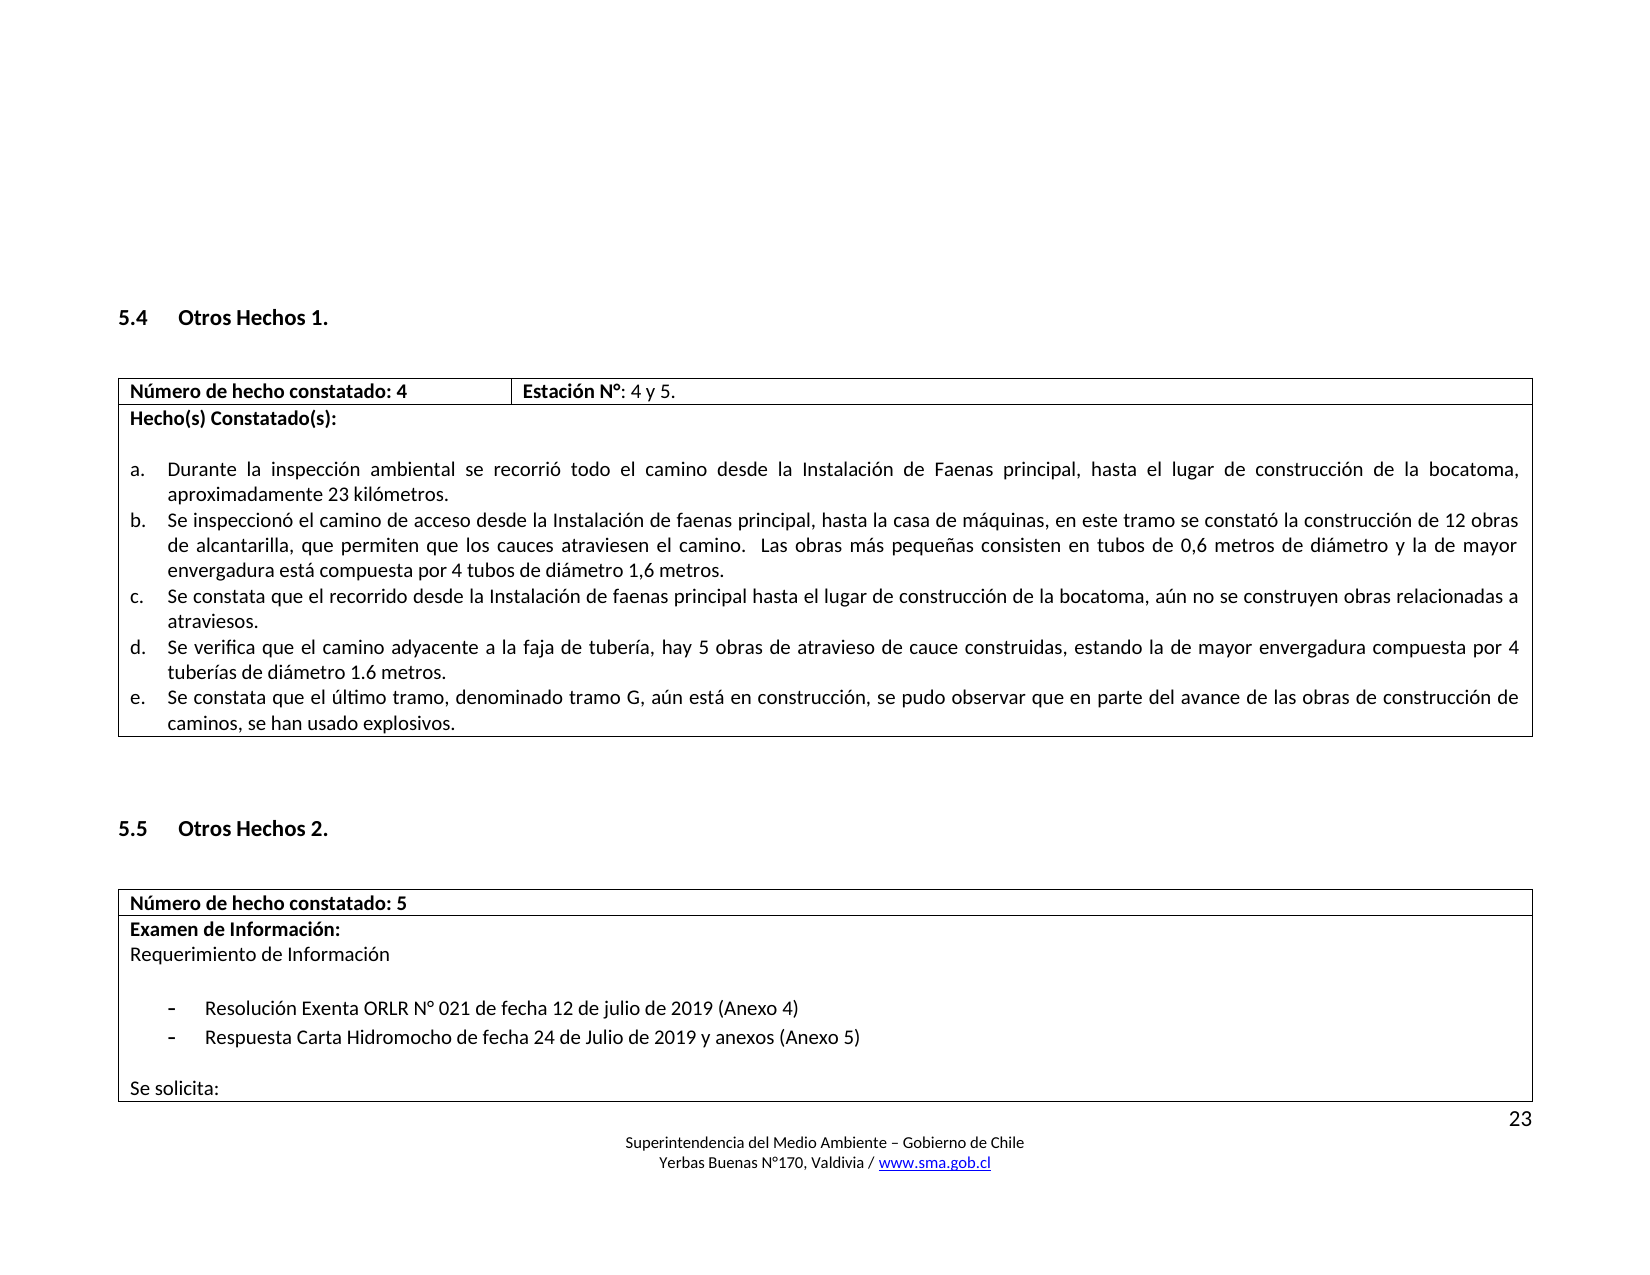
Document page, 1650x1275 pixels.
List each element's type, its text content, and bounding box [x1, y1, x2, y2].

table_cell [119, 916, 1532, 1101]
subtitle Otros Hechos 2. [118, 814, 1532, 842]
subtitle Otros Hechos 1. [118, 303, 1532, 331]
table_header Número de hecho constatado: 5 [119, 890, 1532, 915]
table_header Número de hecho constatado: 4 [119, 379, 511, 404]
table_cell Hecho(s) Constatado(s): Durante la inspección ambiental se recorrió todo el camino desde la Instalación de Faenas principal, hasta el lugar de construcción de la bocatoma, aproximadamente 23 kilómetros. Se inspeccionó el camino de acceso desde la Instalación de faenas principal, hasta la casa de máquinas, en este tramo se constató la construcción de 12 obras de alcantarilla, que permiten que los cauces atraviesen el camino. Las obras más pequeñas consisten en tubos de 0,6 metros de diámetro y la de mayor envergadura está compuesta por 4 tubos de diámetro 1,6 metros. Se constata que el recorrido desde la Instalación de faenas principal hasta el lugar de construcción de la bocatoma, aún no se construyen obras relacionadas a atraviesos. Se verifica que el camino adyacente a la faja de tubería, hay 5 obras de atravieso de cauce construidas, estando la de mayor envergadura compuesta por 4 tuberías de diámetro 1.6 metros. Se constata que el último tramo, denominado tramo G, aún está en construcción, se pudo observar que en parte del avance de las obras de construcción de caminos, se han usado explosivos. [119, 405, 1532, 736]
table_header Estación N°: 4 y 5. [512, 379, 1532, 404]
